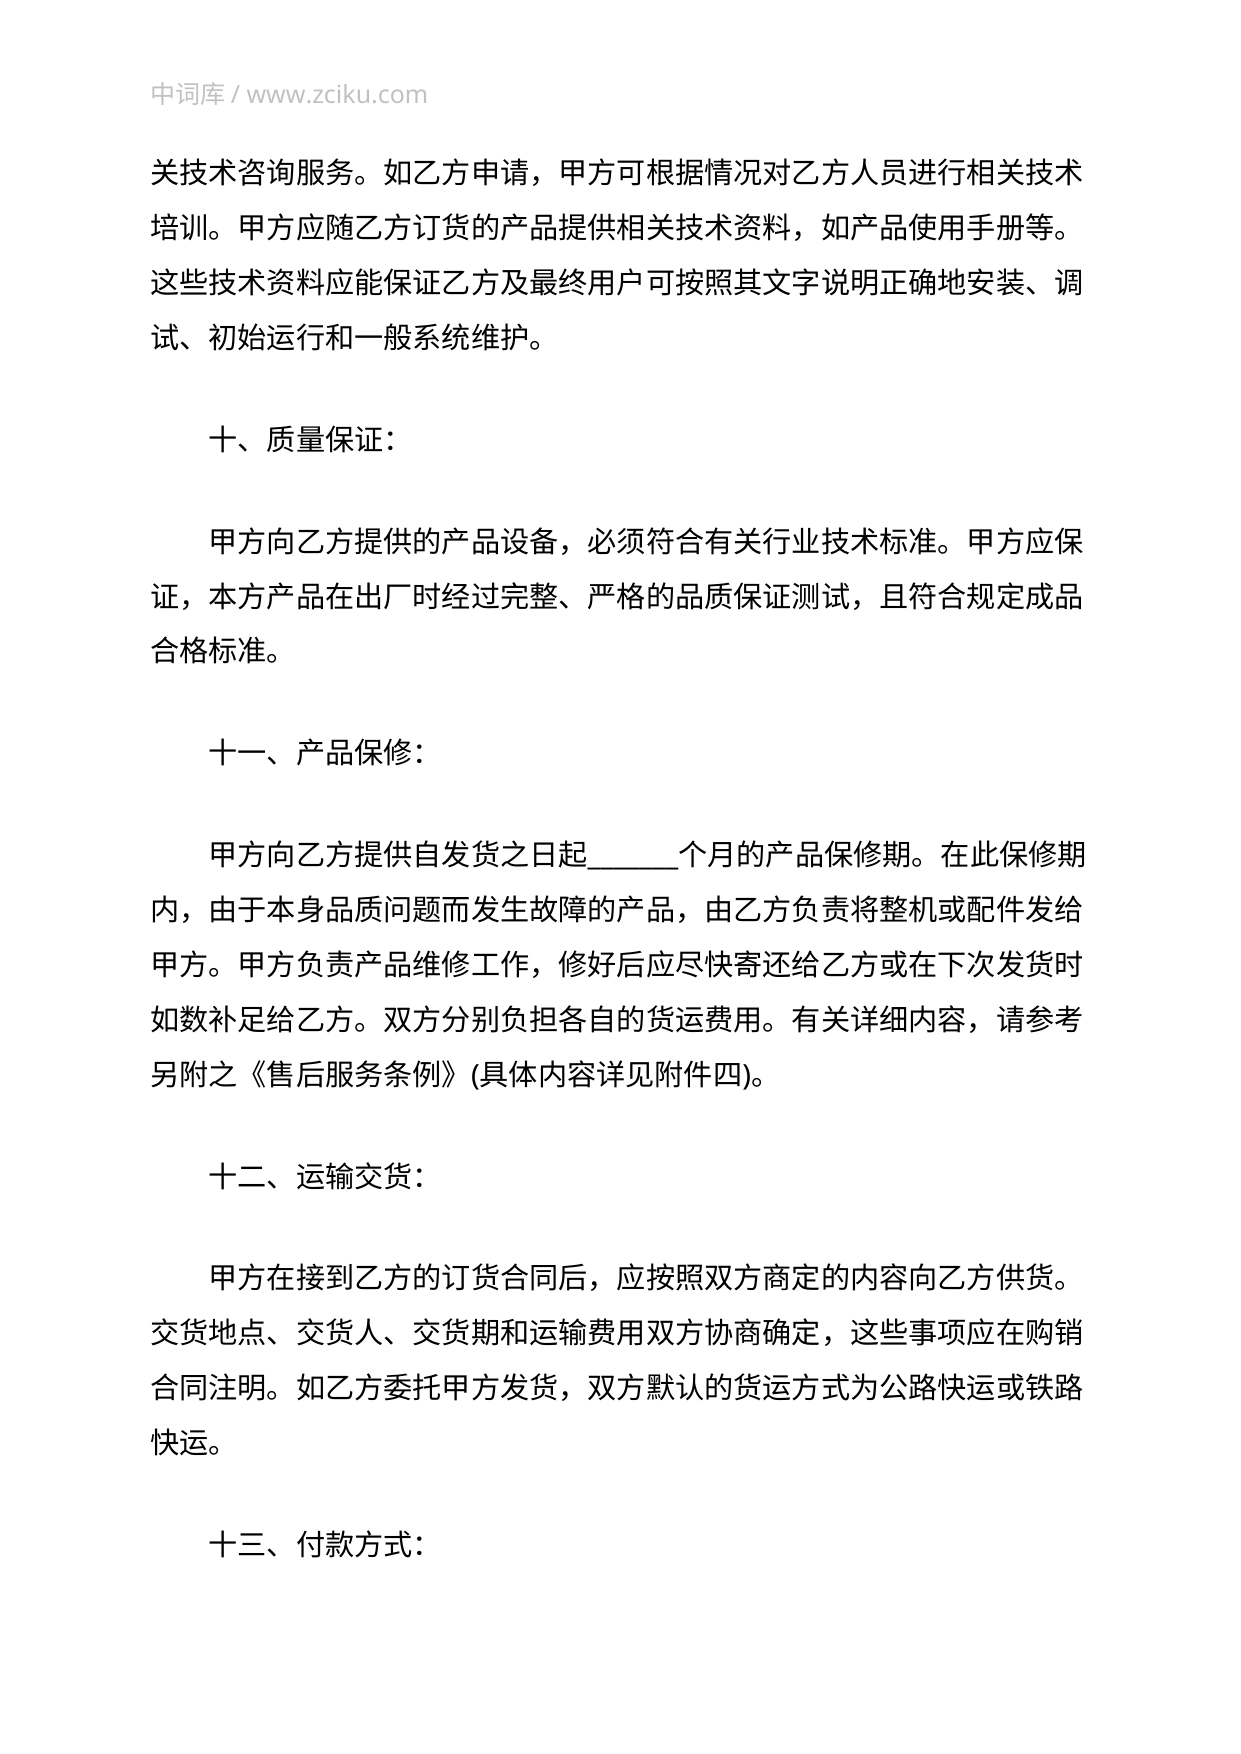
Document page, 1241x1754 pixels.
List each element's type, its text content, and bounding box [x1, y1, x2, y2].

text 甲方在接到乙方的订货合同后，应按照双方商定的内容向乙方供货。交货地点、交货人、交货期和运输费用双方协商确定，这些事项应在购销合同注明。如乙方委托甲方发货，双方默认的货运方式为公路快运或铁路快运。 [150, 1255, 1090, 1462]
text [150, 150, 1090, 357]
text 十、质量保证： [150, 416, 1090, 459]
text 十一、产品保修： [150, 730, 1090, 772]
text 甲方向乙方提供自发货之日起_______个月的产品保修期。在此保修期内，由于本身品质问题而发生故障的产品，由乙方负责将整机或配件发给甲方。甲方负责产品维修工作，修好后应尽快寄还给乙方或在下次发货时如数补足给乙方。双方分别负担各自的货运费用。有关详细内容，请参考另附之《售后服务条例》(具体内容详见附件四)。 [150, 832, 1090, 1094]
text 甲方向乙方提供的产品设备，必须符合有关行业技术标准。甲方应保证，本方产品在出厂时经过完整、严格的品质保证测试，且符合规定成品合格标准。 [150, 518, 1090, 670]
text 十二、运输交货： [150, 1153, 1090, 1196]
text 十三、付款方式： [150, 1521, 1090, 1564]
